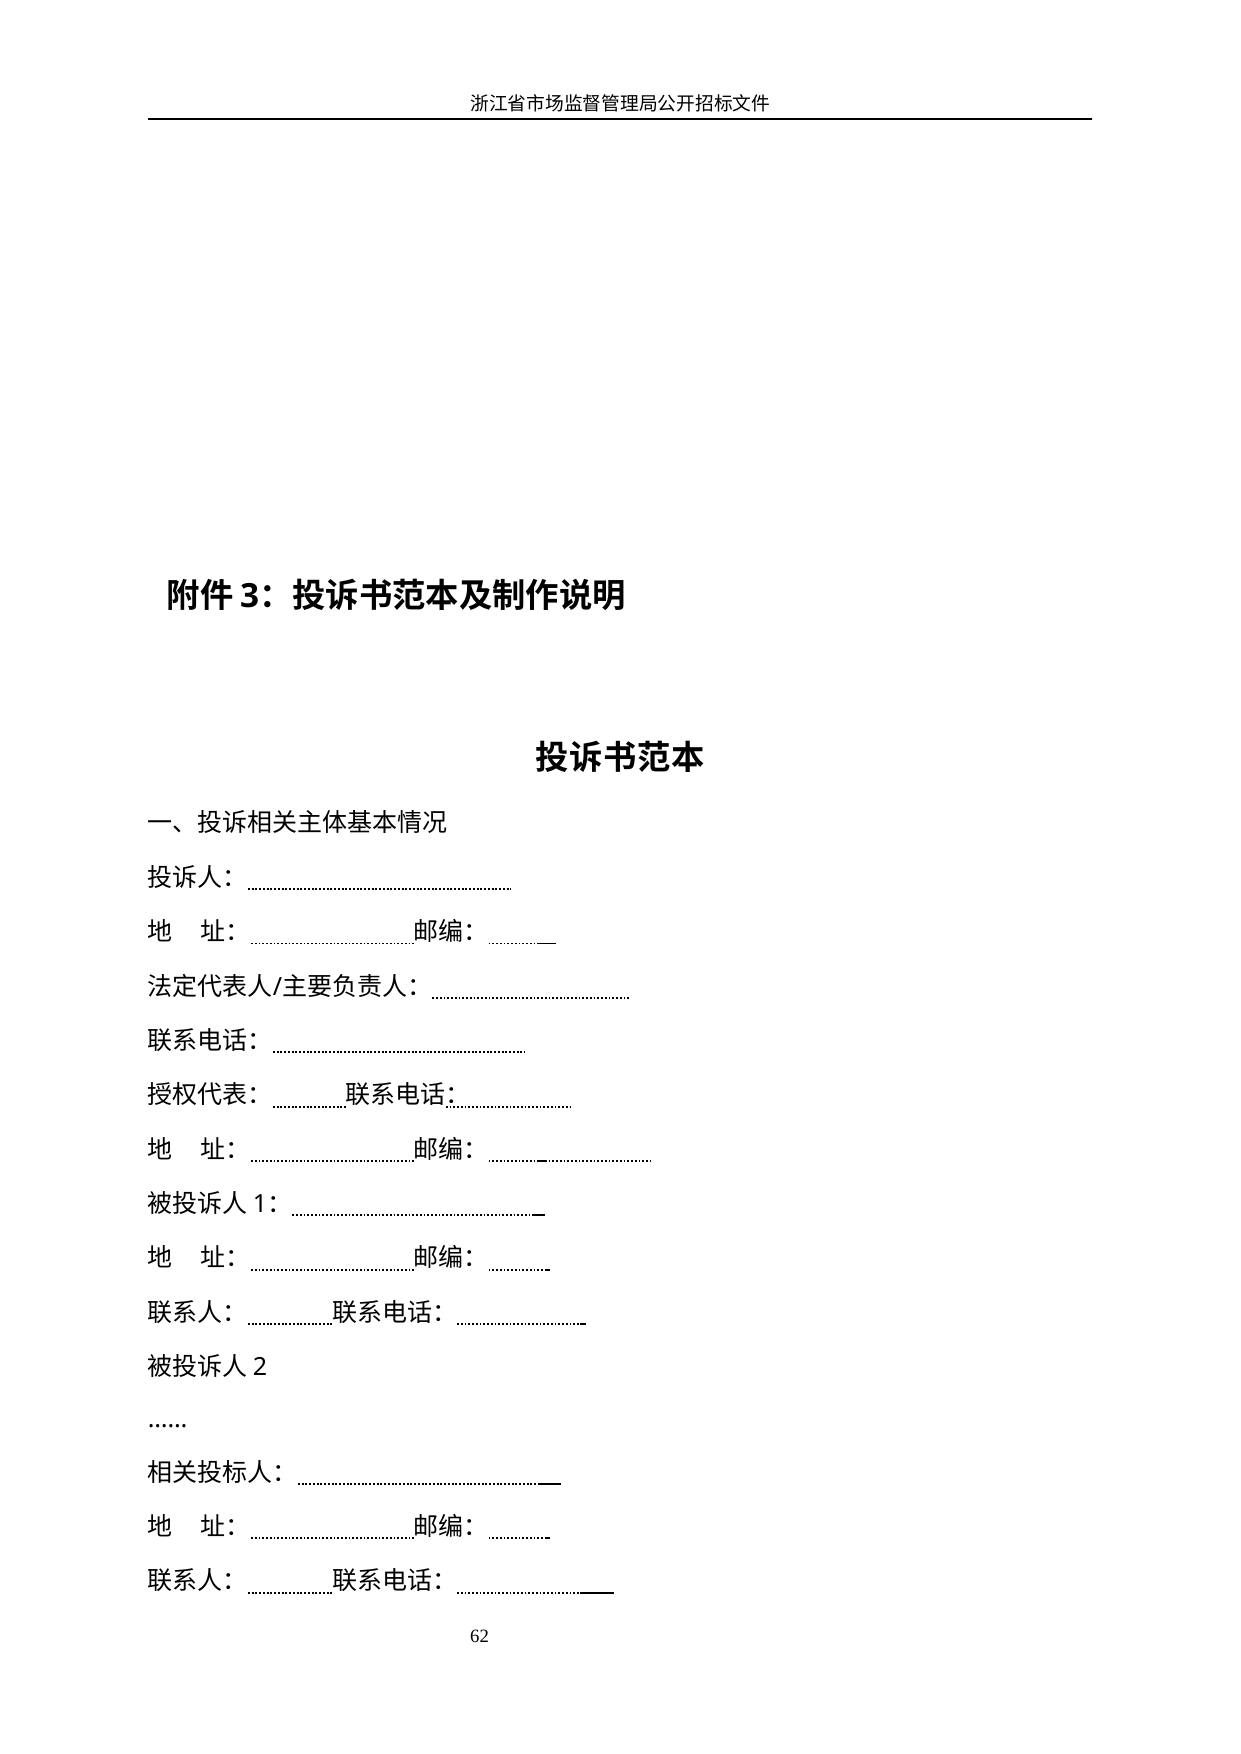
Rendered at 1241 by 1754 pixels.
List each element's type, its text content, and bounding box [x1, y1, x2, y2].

text 地 址： 邮编： [148, 912, 1092, 948]
text 投诉书范本 [148, 731, 1092, 779]
text 法定代表人/主要负责人： [148, 966, 1092, 1002]
text 地 址： 邮编： [148, 1506, 1092, 1543]
text …… [148, 1401, 1092, 1435]
text 被投诉人2 [148, 1347, 1092, 1383]
subtitle 附件3：投诉书范本及制作说明 [166, 569, 1092, 617]
text 授权代表： 联系电话： [148, 1075, 1092, 1111]
text 联系人： 联系电话： [148, 1292, 1092, 1328]
text 地 址： 邮编： [148, 1129, 1092, 1165]
text 一、投诉相关主体基本情况 [148, 803, 1092, 839]
text 相关投标人： [148, 1452, 1092, 1488]
text 联系人： 联系电话： [148, 1561, 1092, 1597]
text 被投诉人1： [148, 1183, 1092, 1220]
text 地 址： 邮编： [148, 1238, 1092, 1274]
text 投诉人： [148, 857, 1092, 893]
text 联系电话： [148, 1020, 1092, 1057]
